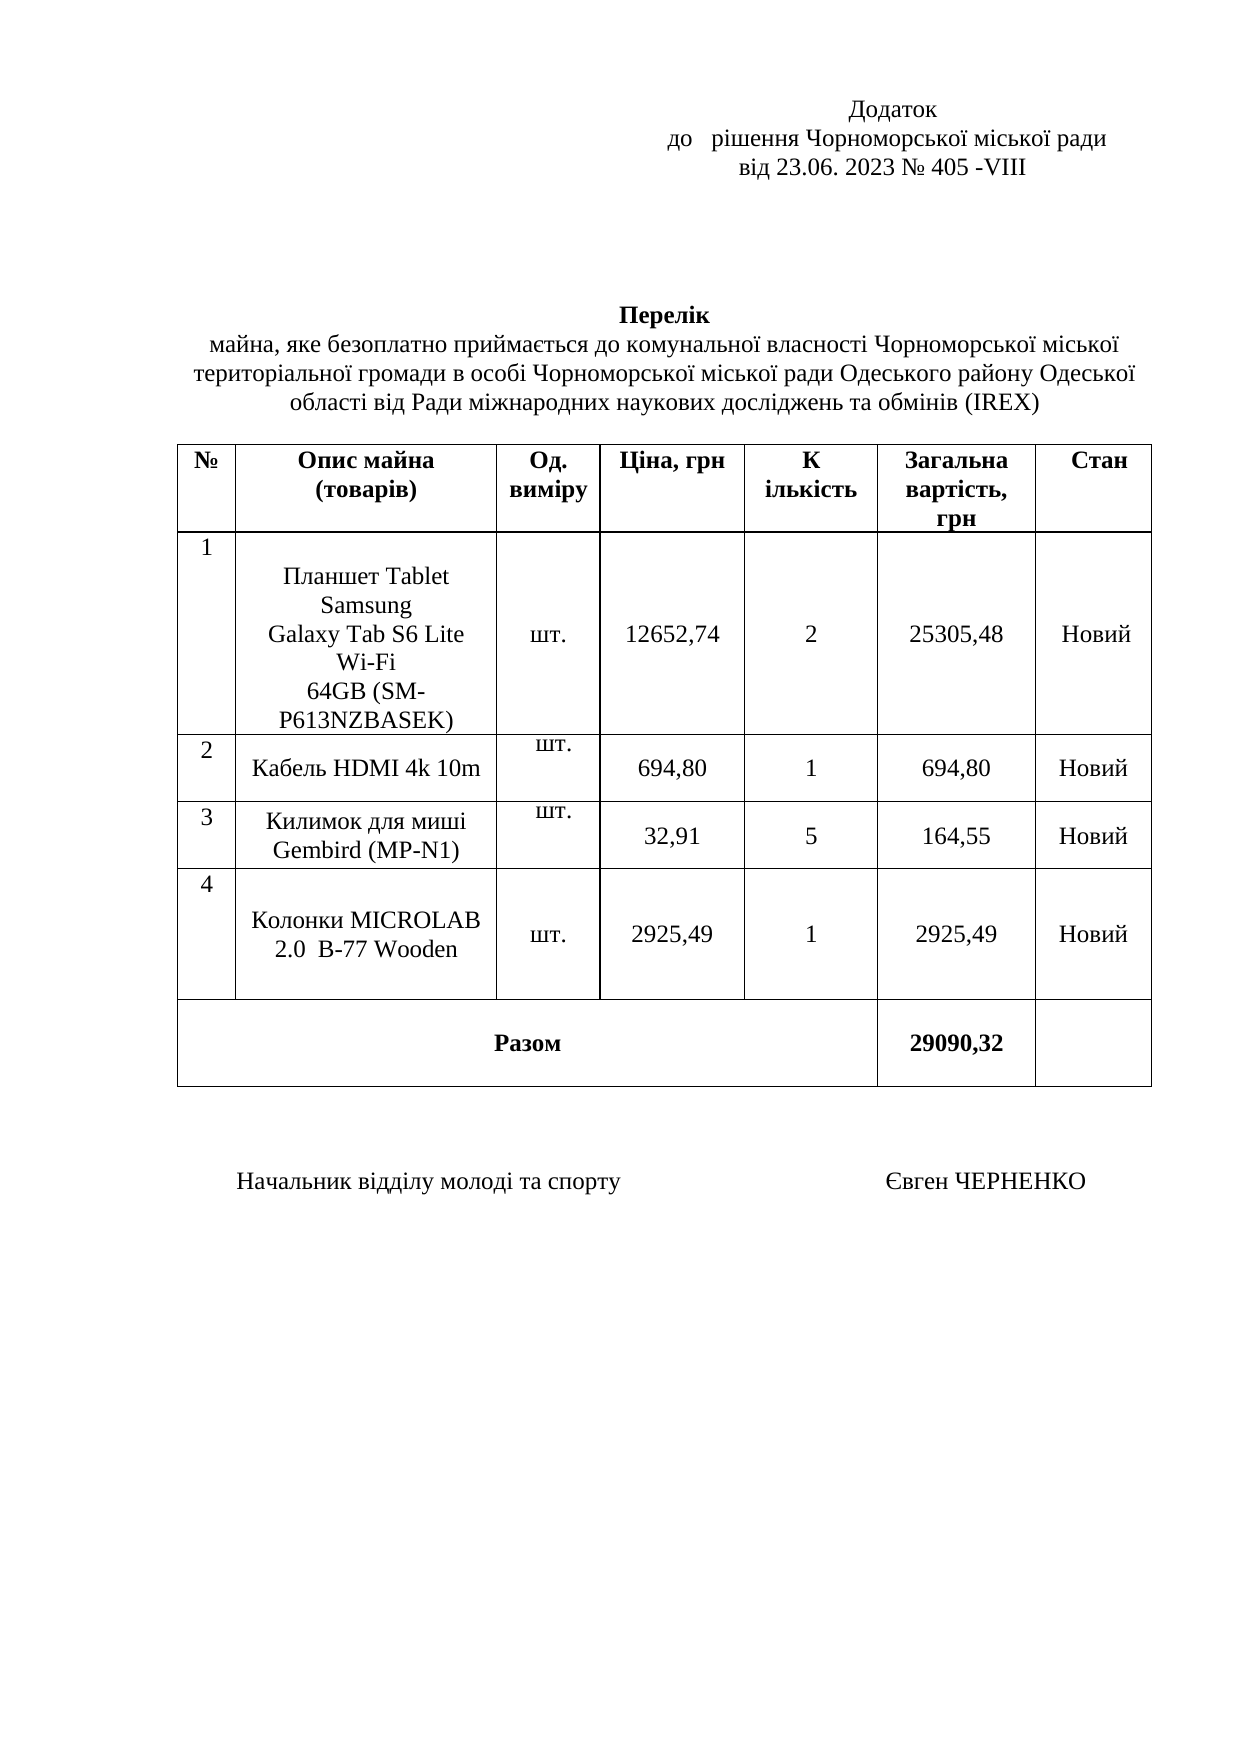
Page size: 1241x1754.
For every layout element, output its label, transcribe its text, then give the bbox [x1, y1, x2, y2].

table_cell 694,80 [878, 735, 1035, 801]
table_header Кількість [745, 445, 877, 531]
text Начальник відділу молоді та спорту Євген ЧЕРНЕНКО [177, 1166, 1152, 1195]
table_cell шт. [497, 735, 599, 801]
table_header Опис майна (товарів) [236, 445, 496, 531]
table_cell Планшет Tablet Samsung Galaxy Tab S6 Lite Wi-Fi 64GB (SM-P613NZBASEK) [236, 533, 496, 734]
table_header № [178, 445, 235, 531]
table_header Ціна, грн [601, 445, 744, 531]
table_cell шт. [497, 533, 599, 734]
table_header Од. виміру [497, 445, 599, 531]
table_header Стан [1036, 445, 1151, 531]
text майна, яке безоплатно приймається до комунальної власності Чорноморської міської територіальної громади в особі Чорноморської міської ради Одеського району Одеської області від Ради міжнародних наукових досліджень та обмінів (IREX) [177, 329, 1152, 415]
table_cell Колонки MICROLAB 2.0 B-77 Wooden [236, 869, 496, 999]
table_cell [1036, 1000, 1151, 1086]
table_header Додаток до рішення Чорноморської міської ради від 23.06. 2023 № 405 -VIII [177, 95, 1182, 272]
table_header Загальна вартість, грн [878, 445, 1035, 531]
table_cell 1 [178, 533, 235, 734]
table_cell 2 [178, 735, 235, 801]
table_cell 32,91 [601, 802, 744, 868]
table_cell 25305,48 [878, 533, 1035, 734]
table_cell Кабель HDMI 4k 10m [236, 735, 496, 801]
table_cell Килимок для миші Gembird (MP-N1) [236, 802, 496, 868]
table_cell Новий [1036, 869, 1151, 999]
table_cell 5 [745, 802, 877, 868]
table_cell 2925,49 [601, 869, 744, 999]
table_cell Новий [1036, 533, 1151, 734]
table_cell 1 [745, 735, 877, 801]
table_cell 3 [178, 802, 235, 868]
table_cell Новий [1036, 802, 1151, 868]
table_cell 1 [745, 869, 877, 999]
text Перелік [177, 300, 1152, 329]
table_cell шт. [497, 802, 599, 868]
table_cell 4 [178, 869, 235, 999]
table_cell 12652,74 [601, 533, 744, 734]
table_cell Новий [1036, 735, 1151, 801]
table_cell 29090,32 [878, 1000, 1035, 1086]
table_cell 2925,49 [878, 869, 1035, 999]
table_cell 164,55 [878, 802, 1035, 868]
table_cell Разом [178, 1000, 877, 1086]
table_cell 2 [745, 533, 877, 734]
table_cell 694,80 [601, 735, 744, 801]
table_cell шт. [497, 869, 599, 999]
